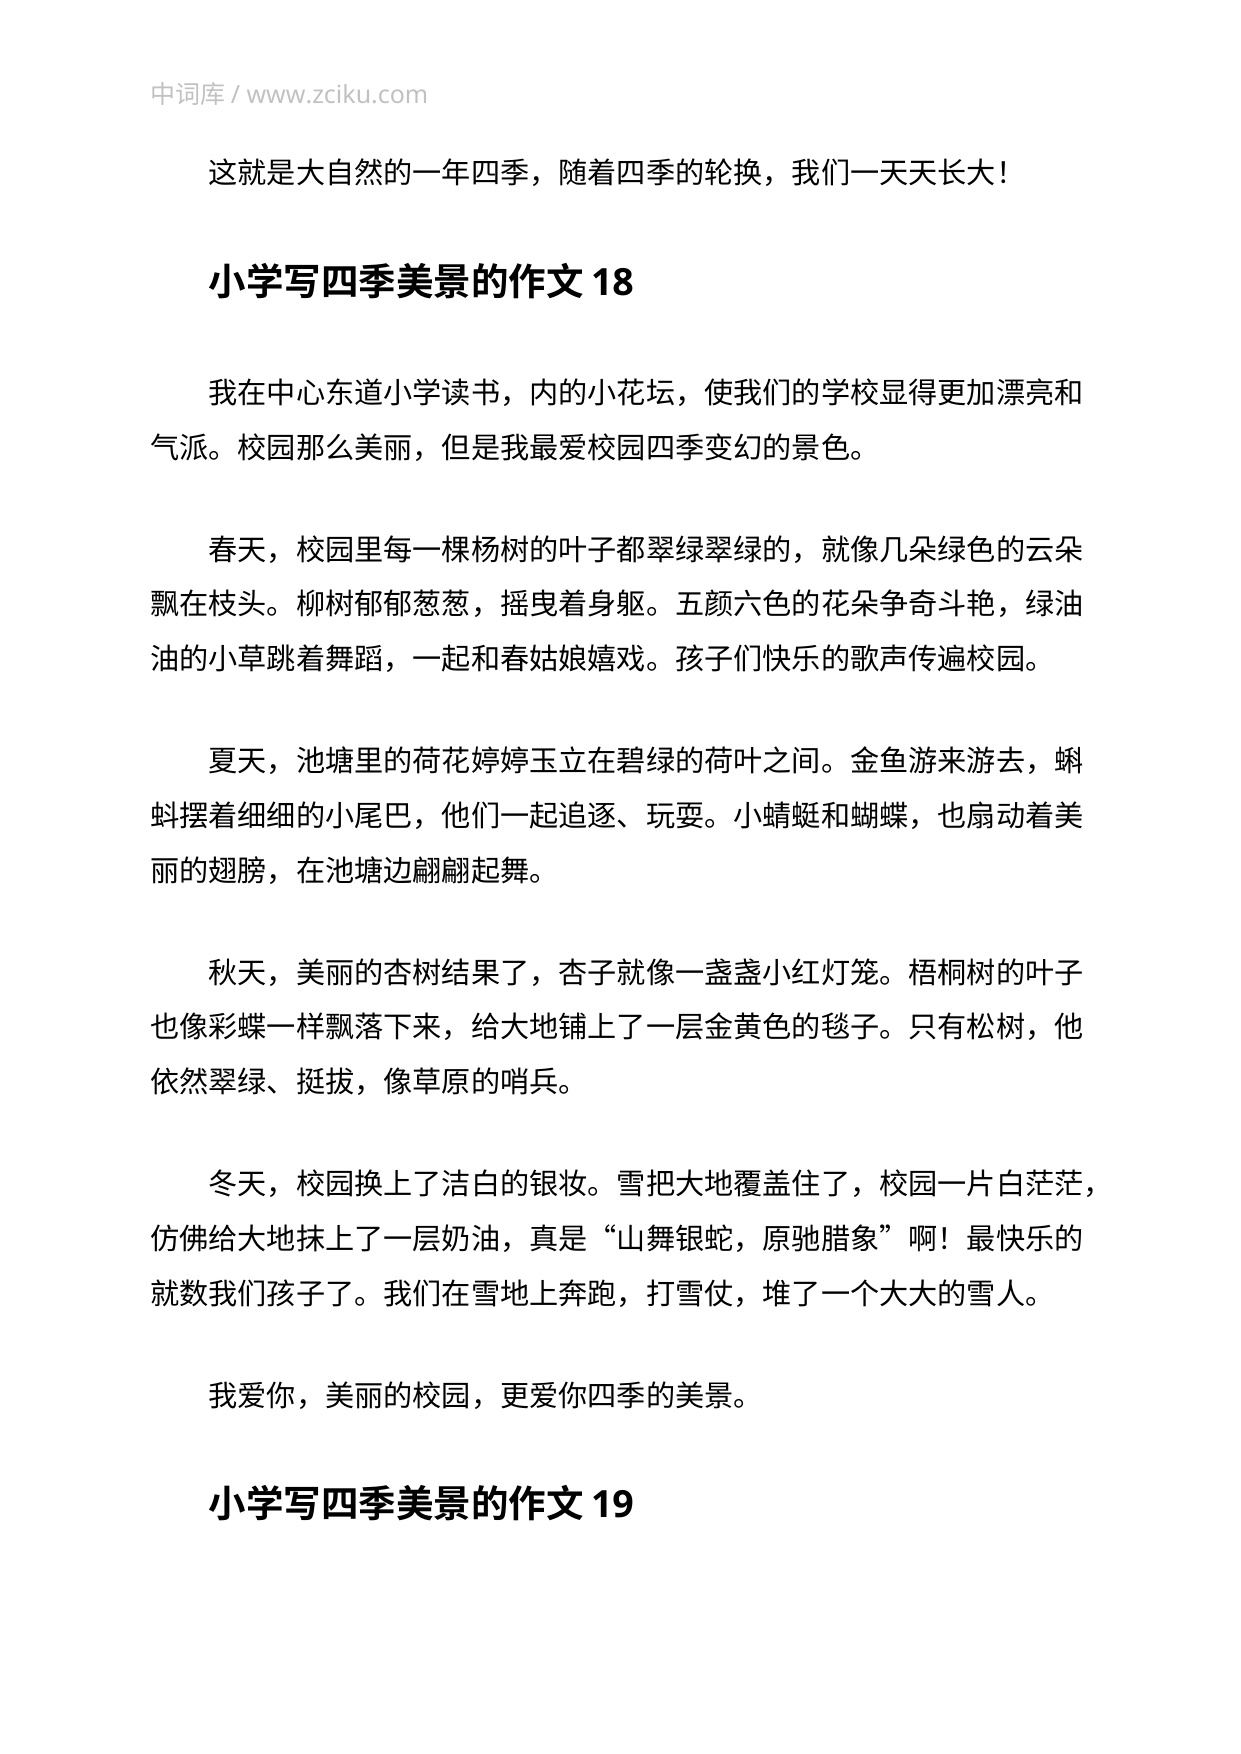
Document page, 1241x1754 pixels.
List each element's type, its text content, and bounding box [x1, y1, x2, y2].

text 春天，校园里每一棵杨树的叶子都翠绿翠绿的，就像几朵绿色的云朵飘在枝头。柳树郁郁葱葱，摇曳着身躯。五颜六色的花朵争奇斗艳，绿油油的小草跳着舞蹈，一起和春姑娘嬉戏。孩子们快乐的歌声传遍校园。 [150, 526, 1090, 678]
text 小学写四季美景的作文19 [150, 1474, 1090, 1528]
text 冬天，校园换上了洁白的银妆。雪把大地覆盖住了，校园一片白茫茫，仿佛给大地抹上了一层奶油，真是“山舞银蛇，原驰腊象”啊！最快乐的就数我们孩子了。我们在雪地上奔跑，打雪仗，堆了一个大大的雪人。 [150, 1161, 1090, 1313]
text 夏天，池塘里的荷花婷婷玉立在碧绿的荷叶之间。金鱼游来游去，蝌蚪摆着细细的小尾巴，他们一起追逐、玩耍。小蜻蜓和蝴蝶，也扇动着美丽的翅膀，在池塘边翩翩起舞。 [150, 738, 1090, 890]
text 小学写四季美景的作文18 [150, 252, 1090, 306]
text 秋天，美丽的杏树结果了，杏子就像一盏盏小红灯笼。梧桐树的叶子也像彩蝶一样飘落下来，给大地铺上了一层金黄色的毯子。只有松树，他依然翠绿、挺拔，像草原的哨兵。 [150, 949, 1090, 1101]
text 我爱你，美丽的校园，更爱你四季的美景。 [150, 1372, 1090, 1414]
text 我在中心东道小学读书，内的小花坛，使我们的学校显得更加漂亮和气派。校园那么美丽，但是我最爱校园四季变幻的景色。 [150, 369, 1090, 467]
text 这就是大自然的一年四季，随着四季的轮换，我们一天天长大！ [150, 150, 1090, 192]
